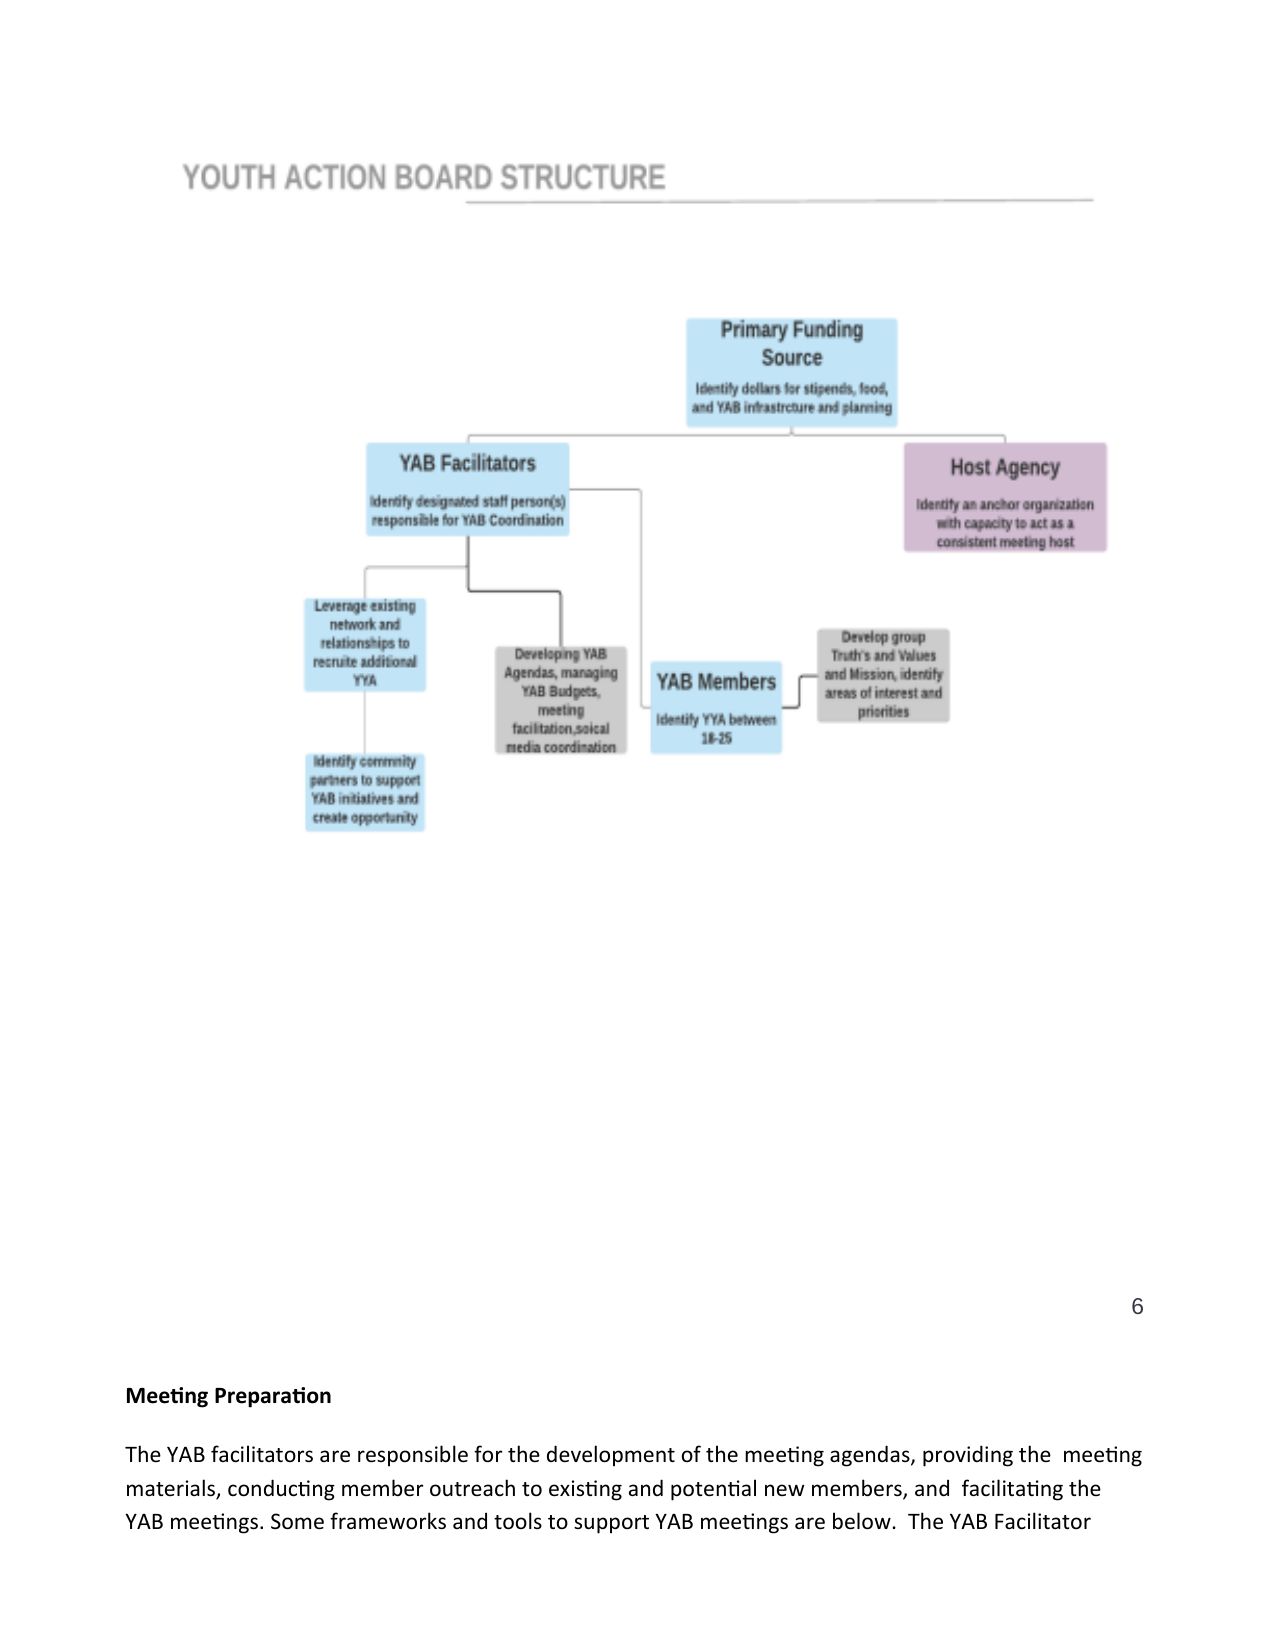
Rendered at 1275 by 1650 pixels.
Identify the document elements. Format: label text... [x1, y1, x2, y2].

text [125, 1439, 1144, 1536]
picture [150, 102, 1144, 878]
text 6 [125, 1293, 1144, 1320]
text Meeting Preparation [125, 1384, 1144, 1408]
